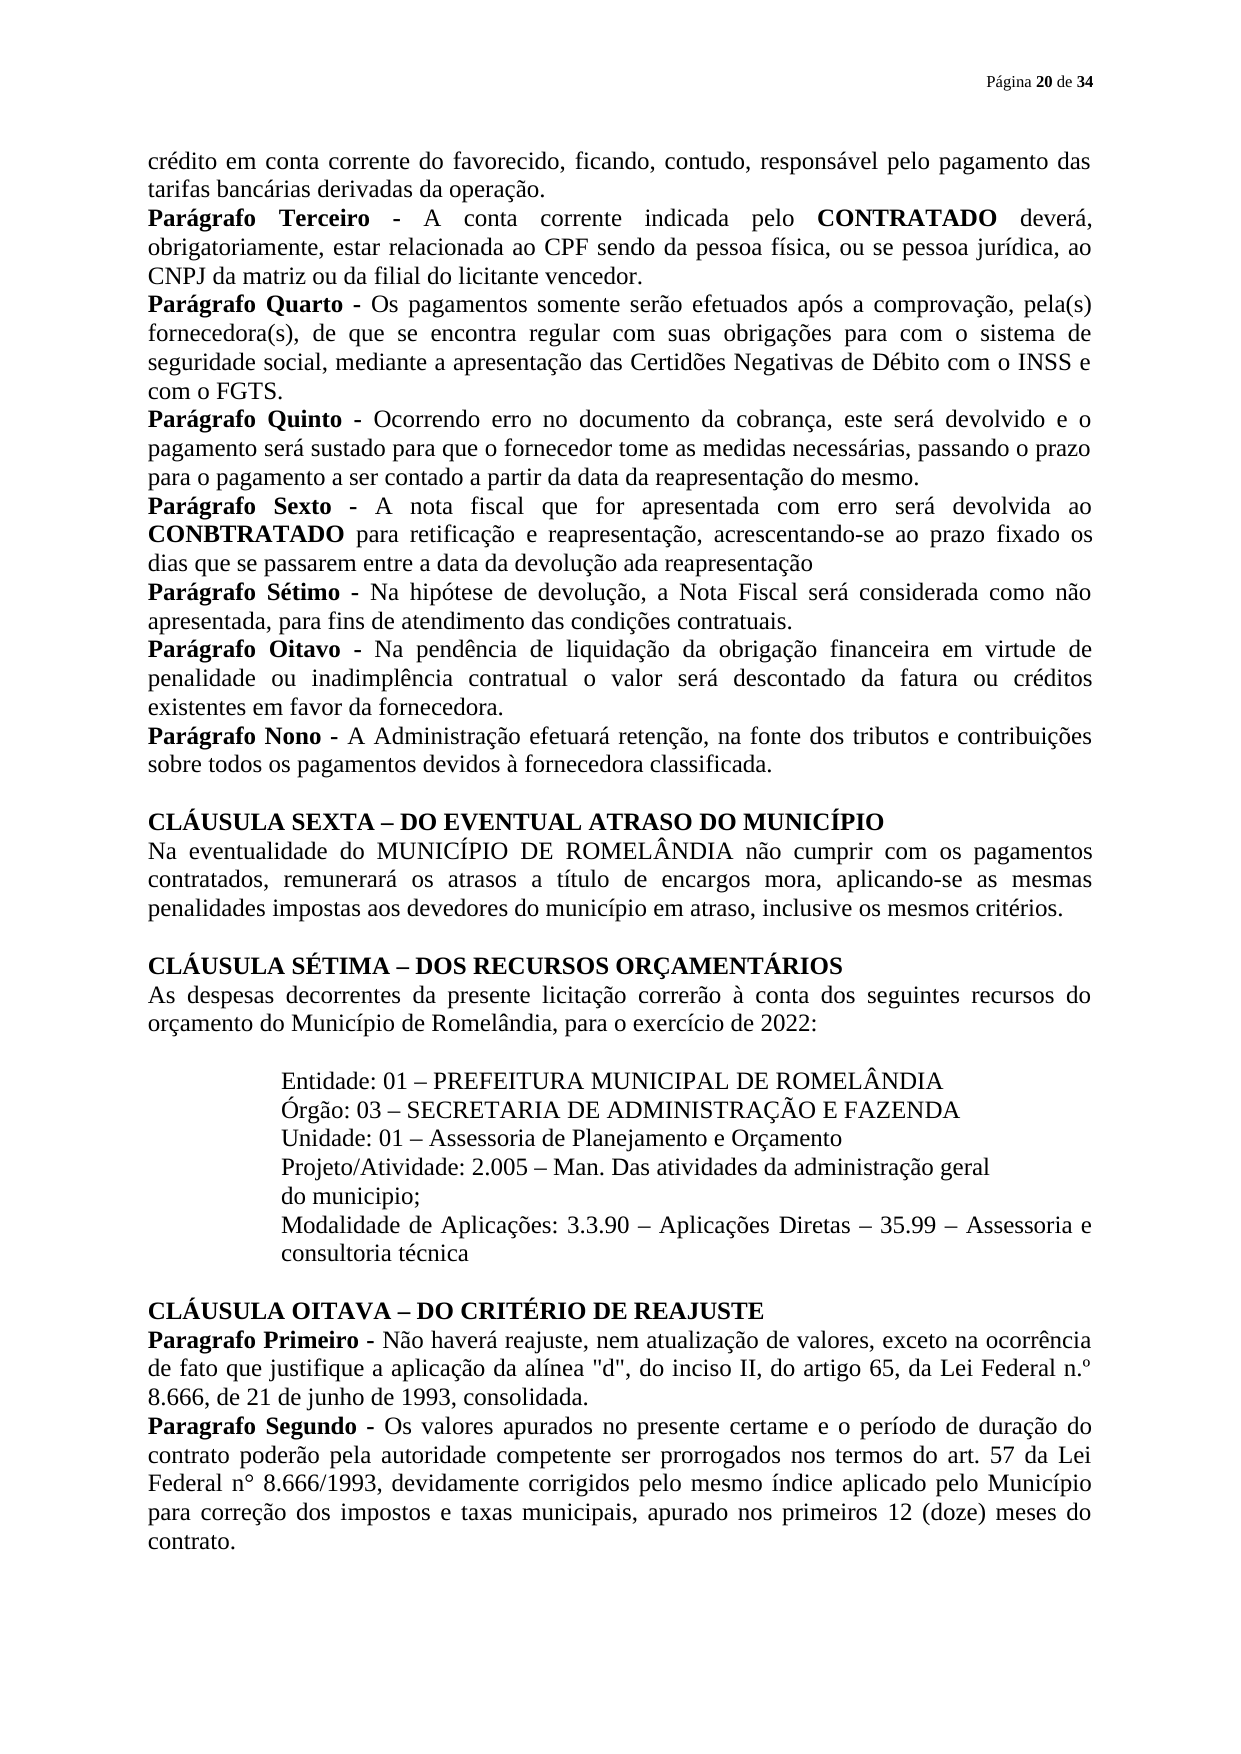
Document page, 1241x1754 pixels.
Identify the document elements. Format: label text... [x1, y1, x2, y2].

text As despesas decorrentes da presente licitação correrão à conta dos seguintes recursos do orçamento do Município de Romelândia, para o exercício de 2022: [148, 980, 1092, 1037]
subtitle CLÁUSULA SÉTIMA – DOS RECURSOS ORÇAMENTÁRIOS [148, 951, 1192, 980]
text Paragrafo Segundo - Os valores apurados no presente certame e o período de duração do contrato poderão pela autoridade competente ser prorrogados nos termos do art. 57 da Lei Federal n° 8.666/1993, devidamente corrigidos pelo mesmo índice aplicado pelo Município para correção dos impostos e taxas municipais, apurado nos primeiros 12 (doze) meses do contrato. [148, 1411, 1093, 1555]
text Parágrafo Quarto - Os pagamentos somente serão efetuados após a comprovação, pela(s) fornecedora(s), de que se encontra regular com suas obrigações para com o sistema de seguridade social, mediante a apresentação das Certidões Negativas de Débito com o INSS e com o FGTS. [148, 289, 1092, 404]
text Paragrafo Primeiro - Não haverá reajuste, nem atualização de valores, exceto na ocorrência de fato que justifique a aplicação da alínea "d", do inciso II, do artigo 65, da Lei Federal n.º 8.666, de 21 de junho de 1993, consolidada. [148, 1325, 1092, 1411]
text Modalidade de Aplicações: 3.3.90 – Aplicações Diretas – 35.99 – Assessoria e consultoria técnica [281, 1210, 1093, 1267]
text Parágrafo Nono - A Administração efetuará retenção, na fonte dos tributos e contribuições sobre todos os pagamentos devidos à fornecedora classificada. [148, 721, 1092, 778]
text Na eventualidade do MUNICÍPIO DE ROMELÂNDIA não cumprir com os pagamentos contratados, remunerará os atrasos a título de encargos mora, aplicando-se as mesmas penalidades impostas aos devedores do município em atraso, inclusive os mesmos critérios. [148, 836, 1093, 922]
text Parágrafo Sexto - A nota fiscal que for apresentada com erro será devolvida ao CONBTRATADO para retificação e reapresentação, acrescentando-se ao prazo fixado os dias que se passarem entre a data da devolução ada reapresentação [148, 491, 1093, 577]
text Parágrafo Sétimo - Na hipótese de devolução, a Nota Fiscal será considerada como não apresentada, para fins de atendimento das condições contratuais. [148, 577, 1092, 634]
text Página 20 de 34 [133, 72, 1093, 91]
subtitle CLÁUSULA SEXTA – DO EVENTUAL ATRASO DO MUNICÍPIO [148, 807, 1192, 836]
text crédito em conta corrente do favorecido, ficando, contudo, responsável pelo pagamento das tarifas bancárias derivadas da operação. [148, 146, 1092, 203]
text Parágrafo Oitavo - Na pendência de liquidação da obrigação financeira em virtude de penalidade ou inadimplência contratual o valor será descontado da fatura ou créditos existentes em favor da fornecedora. [148, 634, 1092, 721]
text Entidade: 01 – PREFEITURA MUNICIPAL DE ROMELÂNDIA [281, 1066, 1192, 1095]
text Unidade: 01 – Assessoria de Planejamento e Orçamento Projeto/Atividade: 2.005 – Man. Das atividades da administração geral do municipio; [281, 1123, 1011, 1210]
text Órgão: 03 – SECRETARIA DE ADMINISTRAÇÃO E FAZENDA [281, 1095, 1192, 1123]
subtitle CLÁUSULA OITAVA – DO CRITÉRIO DE REAJUSTE [148, 1296, 1192, 1325]
text Parágrafo Terceiro - A conta corrente indicada pelo CONTRATADO deverá, obrigatoriamente, estar relacionada ao CPF sendo da pessoa física, ou se pessoa jurídica, ao CNPJ da matriz ou da filial do licitante vencedor. [148, 203, 1093, 289]
text Parágrafo Quinto - Ocorrendo erro no documento da cobrança, este será devolvido e o pagamento será sustado para que o fornecedor tome as medidas necessárias, passando o prazo para o pagamento a ser contado a partir da data da reapresentação do mesmo. [148, 404, 1092, 491]
